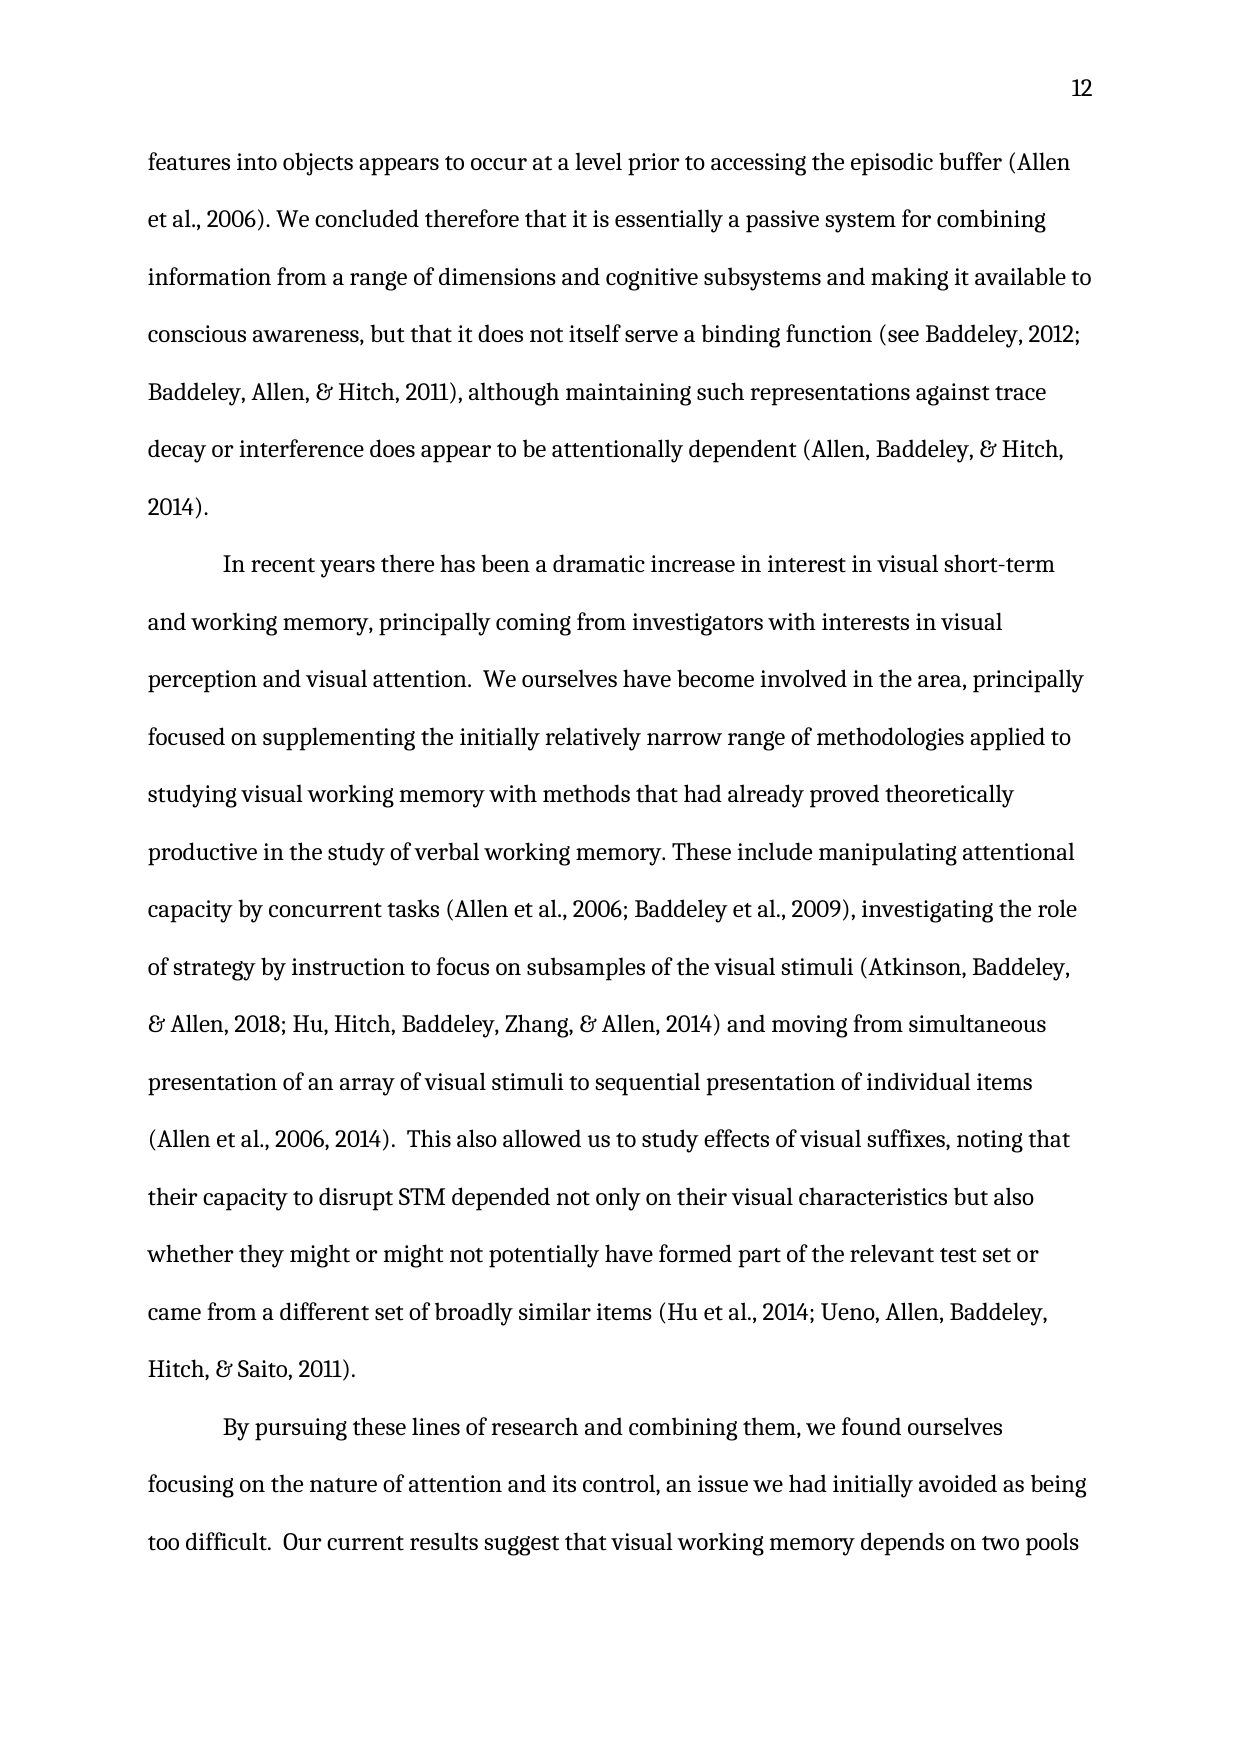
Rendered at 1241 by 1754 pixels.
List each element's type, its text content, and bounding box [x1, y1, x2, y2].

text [148, 148, 1092, 521]
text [148, 1413, 1092, 1556]
text In recent years there has been a dramatic increase in interest in visual short-term and working memory, principally coming from investigators with interests in visual perception and visual attention. We ourselves have become involved in the area, principally focused on supplementing the initially relatively narrow range of methodologies applied to studying visual working memory with methods that had already proved theoretically productive in the study of verbal working memory. These include manipulating attentional capacity by concurrent tasks (Allen et al., 2006; Baddeley et al., 2009), investigating the role of strategy by instruction to focus on subsamples of the visual stimuli (Atkinson, Baddeley, & Allen, 2018; Hu, Hitch, Baddeley, Zhang, & Allen, 2014) and moving from simultaneous presentation of an array of visual stimuli to sequential presentation of individual items (Allen et al., 2006, 2014). This also allowed us to study effects of visual suffixes, noting that their capacity to disrupt STM depended not only on their visual characteristics but also whether they might or might not potentially have formed part of the relevant test set or came from a different set of broadly similar items (Hu et al., 2014; Ueno, Allen, Baddeley, Hitch, & Saito, 2011). [148, 550, 1092, 1384]
